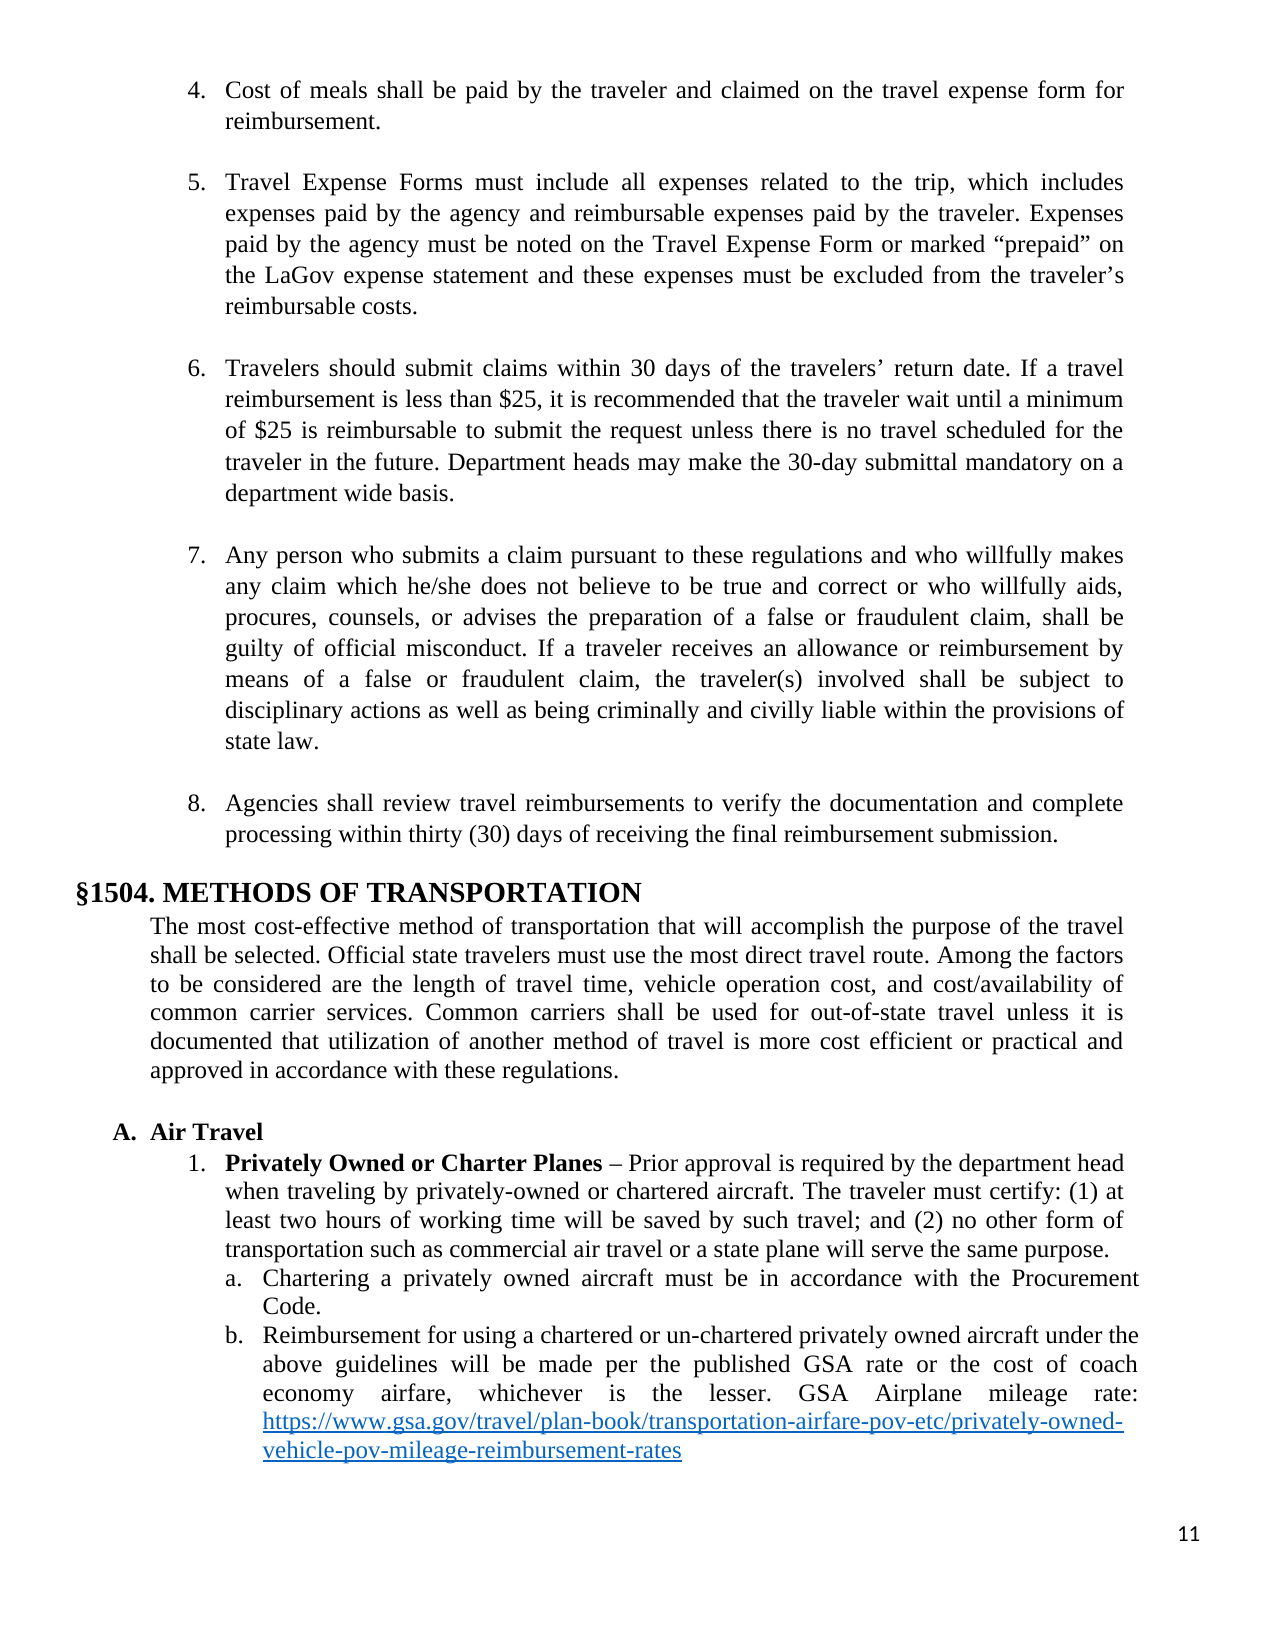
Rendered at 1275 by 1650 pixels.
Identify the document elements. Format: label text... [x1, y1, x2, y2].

text §1504. METHODS OF TRANSPORTATION [75, 875, 1125, 909]
list Travel Expense Forms must include all expenses related to the trip, which includes expenses paid by the agency and reimbursable expenses paid by the traveler. Expenses paid by the agency must be noted on the Travel Expense Form or marked “prepaid” on the LaGov expense statement and these expenses must be excluded from the traveler’s reimbursable costs. [187, 167, 1125, 320]
list Cost of meals shall be paid by the traveler and claimed on the travel expense form for reimbursement. [187, 75, 1125, 165]
list Privately Owned or Charter Planes – Prior approval is required by the department head when traveling by privately-owned or chartered aircraft. The traveler must certify: (1) at least two hours of working time will be saved by such travel; and (2) no other form of transportation such as commercial air travel or a state plane will serve the same purpose. [187, 1148, 1125, 1263]
list Travelers should submit claims within 30 days of the travelers’ return date. If a travel reimbursement is less than $25, it is recommended that the traveler wait until a minimum of $25 is reimbursable to submit the request unless there is no travel scheduled for the traveler in the future. Department heads may make the 30-day submittal mandatory on a department wide basis. [187, 353, 1125, 506]
subtitle Air Travel [112, 1117, 1125, 1145]
list Reimbursement for using a chartered or un-chartered privately owned aircraft under the above guidelines will be made per the published GSA rate or the cost of coach economy airfare, whichever is the lesser. GSA Airplane mileage rate: https://www.gsa.gov/travel/plan-book/transportation-airfare-pov-etc/privately-owned-vehicle-pov-mileage-reimbursement-rates [225, 1320, 1140, 1464]
list Any person who submits a claim pursuant to these regulations and who willfully makes any claim which he/she does not believe to be true and correct or who willfully aids, procures, counsels, or advises the preparation of a false or fraudulent claim, shall be guilty of official misconduct. If a traveler receives an allowance or reimbursement by means of a false or fraudulent claim, the traveler(s) involved shall be subject to disciplinary actions as well as being criminally and civilly liable within the provisions of state law. [187, 540, 1125, 755]
list Agencies shall review travel reimbursements to verify the documentation and complete processing within thirty (30) days of receiving the final reimbursement submission. [187, 788, 1125, 848]
list Chartering a privately owned aircraft must be in accordance with the Procurement Code. [225, 1263, 1140, 1320]
text The most cost-effective method of transportation that will accomplish the purpose of the travel shall be selected. Official state travelers must use the most direct travel route. Among the factors to be considered are the length of travel time, vehicle operation cost, and cost/availability of common carrier services. Common carriers shall be used for out-of-state travel unless it is documented that utilization of another method of travel is more cost efficient or practical and approved in accordance with these regulations. [150, 911, 1125, 1084]
